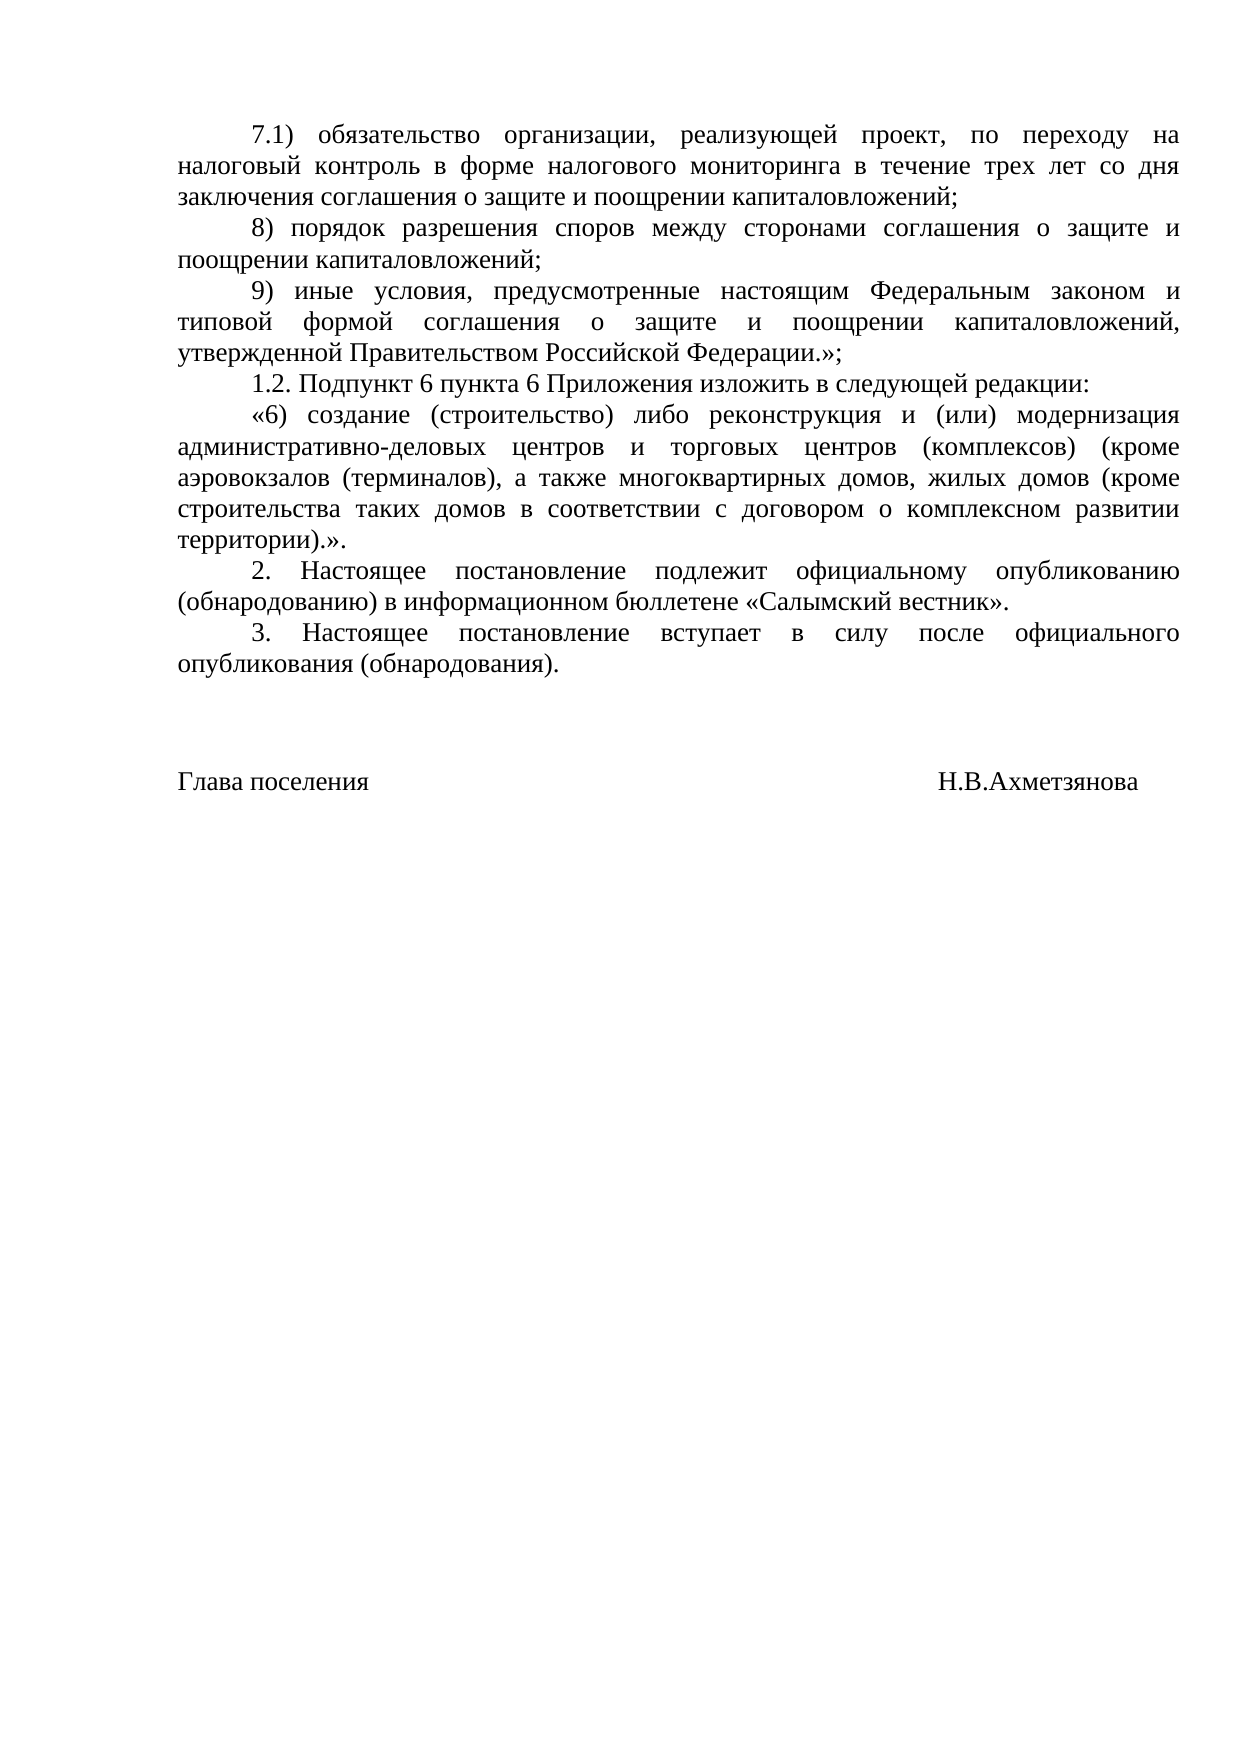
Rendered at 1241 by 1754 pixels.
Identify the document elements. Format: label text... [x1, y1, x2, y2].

text 2. Настоящее постановление подлежит официальному опубликованию (обнародованию) в информационном бюллетене «Салымский вестник». [177, 554, 1181, 616]
text 9) иные условия, предусмотренные настоящим Федеральным законом и типовой формой соглашения о защите и поощрении капиталовложений, утвержденной Правительством Российской Федерации.»; [177, 274, 1181, 367]
text 1.2. Подпункт 6 пункта 6 Приложения изложить в следующей редакции: [177, 367, 1181, 398]
text 3. Настоящее постановление вступает в силу после официального опубликования (обнародования). [177, 616, 1181, 679]
text «6) создание (строительство) либо реконструкция и (или) модернизация административно-деловых центров и торговых центров (комплексов) (кроме аэровокзалов (терминалов), а также многоквартирных домов, жилых домов (кроме строительства таких домов в соответствии с договором о комплексном развитии территории).». [177, 398, 1181, 554]
text 8) порядок разрешения споров между сторонами соглашения о защите и поощрении капиталовложений; [177, 212, 1181, 274]
text 7.1) обязательство организации, реализующей проект, по переходу на налоговый контроль в форме налогового мониторинга в течение трех лет со дня заключения соглашения о защите и поощрении капиталовложений; [177, 118, 1181, 212]
text Глава поселения Н.В.Ахметзянова [177, 765, 1181, 796]
